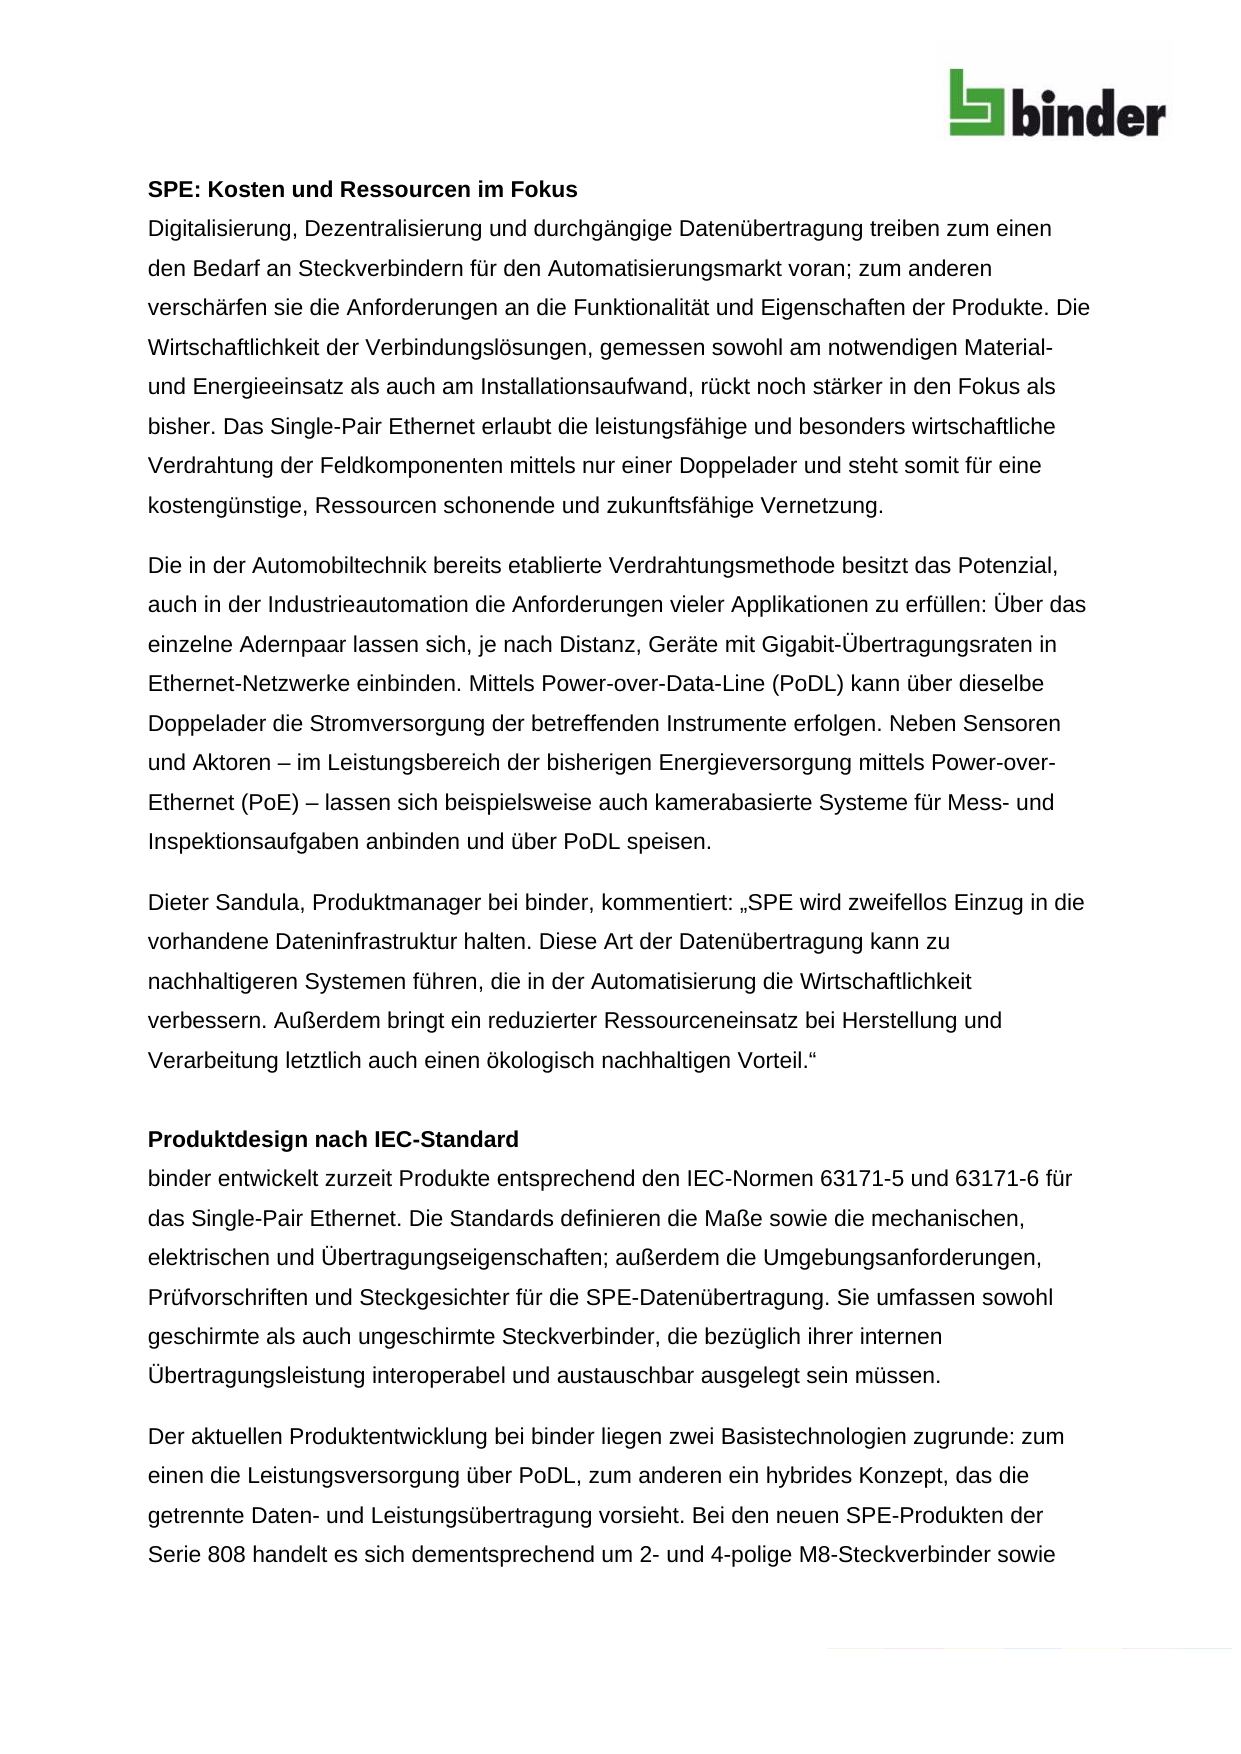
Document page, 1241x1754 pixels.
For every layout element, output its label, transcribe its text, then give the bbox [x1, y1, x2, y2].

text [148, 1423, 1093, 1567]
text Dieter Sandula, Produktmanager bei binder, kommentiert: „SPE wird zweifellos Einzug in die vorhandene Dateninfrastruktur halten. Diese Art der Datenübertragung kann zu nachhaltigeren Systemen führen, die in der Automatisierung die Wirtschaftlichkeit verbessern. Außerdem bringt ein reduzierter Ressourceneinsatz bei Herstellung und Verarbeitung letztlich auch einen ökologisch nachhaltigen Vorteil.“ Produktdesign nach IEC-Standard binder entwickelt zurzeit Produkte entsprechend den IEC-Normen 63171-5 und 63171-6 für das Single-Pair Ethernet. Die Standards definieren die Maße sowie die mechanischen, elektrischen und Übertragungseigenschaften; außerdem die Umgebungsanforderungen, Prüfvorschriften und Steckgesichter für die SPE-Datenübertragung. Sie umfassen sowohl geschirmte als auch ungeschirmte Steckverbinder, die bezüglich ihrer internen Übertragungsleistung interoperabel und austauschbar ausgelegt sein müssen. [148, 889, 1093, 1389]
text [148, 176, 1093, 518]
text Die in der Automobiltechnik bereits etablierte Verdrahtungsmethode besitzt das Potenzial, auch in der Industrieautomation die Anforderungen vieler Applikationen zu erfüllen: Über das einzelne Adernpaar lassen sich, je nach Distanz, Geräte mit Gigabit-Übertragungsraten in Ethernet-Netzwerke einbinden. Mittels Power-over-Data-Line (PoDL) kann über dieselbe Doppelader die Stromversorgung der betreffenden Instrumente erfolgen. Neben Sensoren und Aktoren – im Leistungsbereich der bisherigen Energieversorgung mittels Power-over-Ethernet (PoE) – lassen sich beispielsweise auch kamerabasierte Systeme für Mess- und Inspektionsaufgaben anbinden und über PoDL speisen. [148, 552, 1093, 855]
